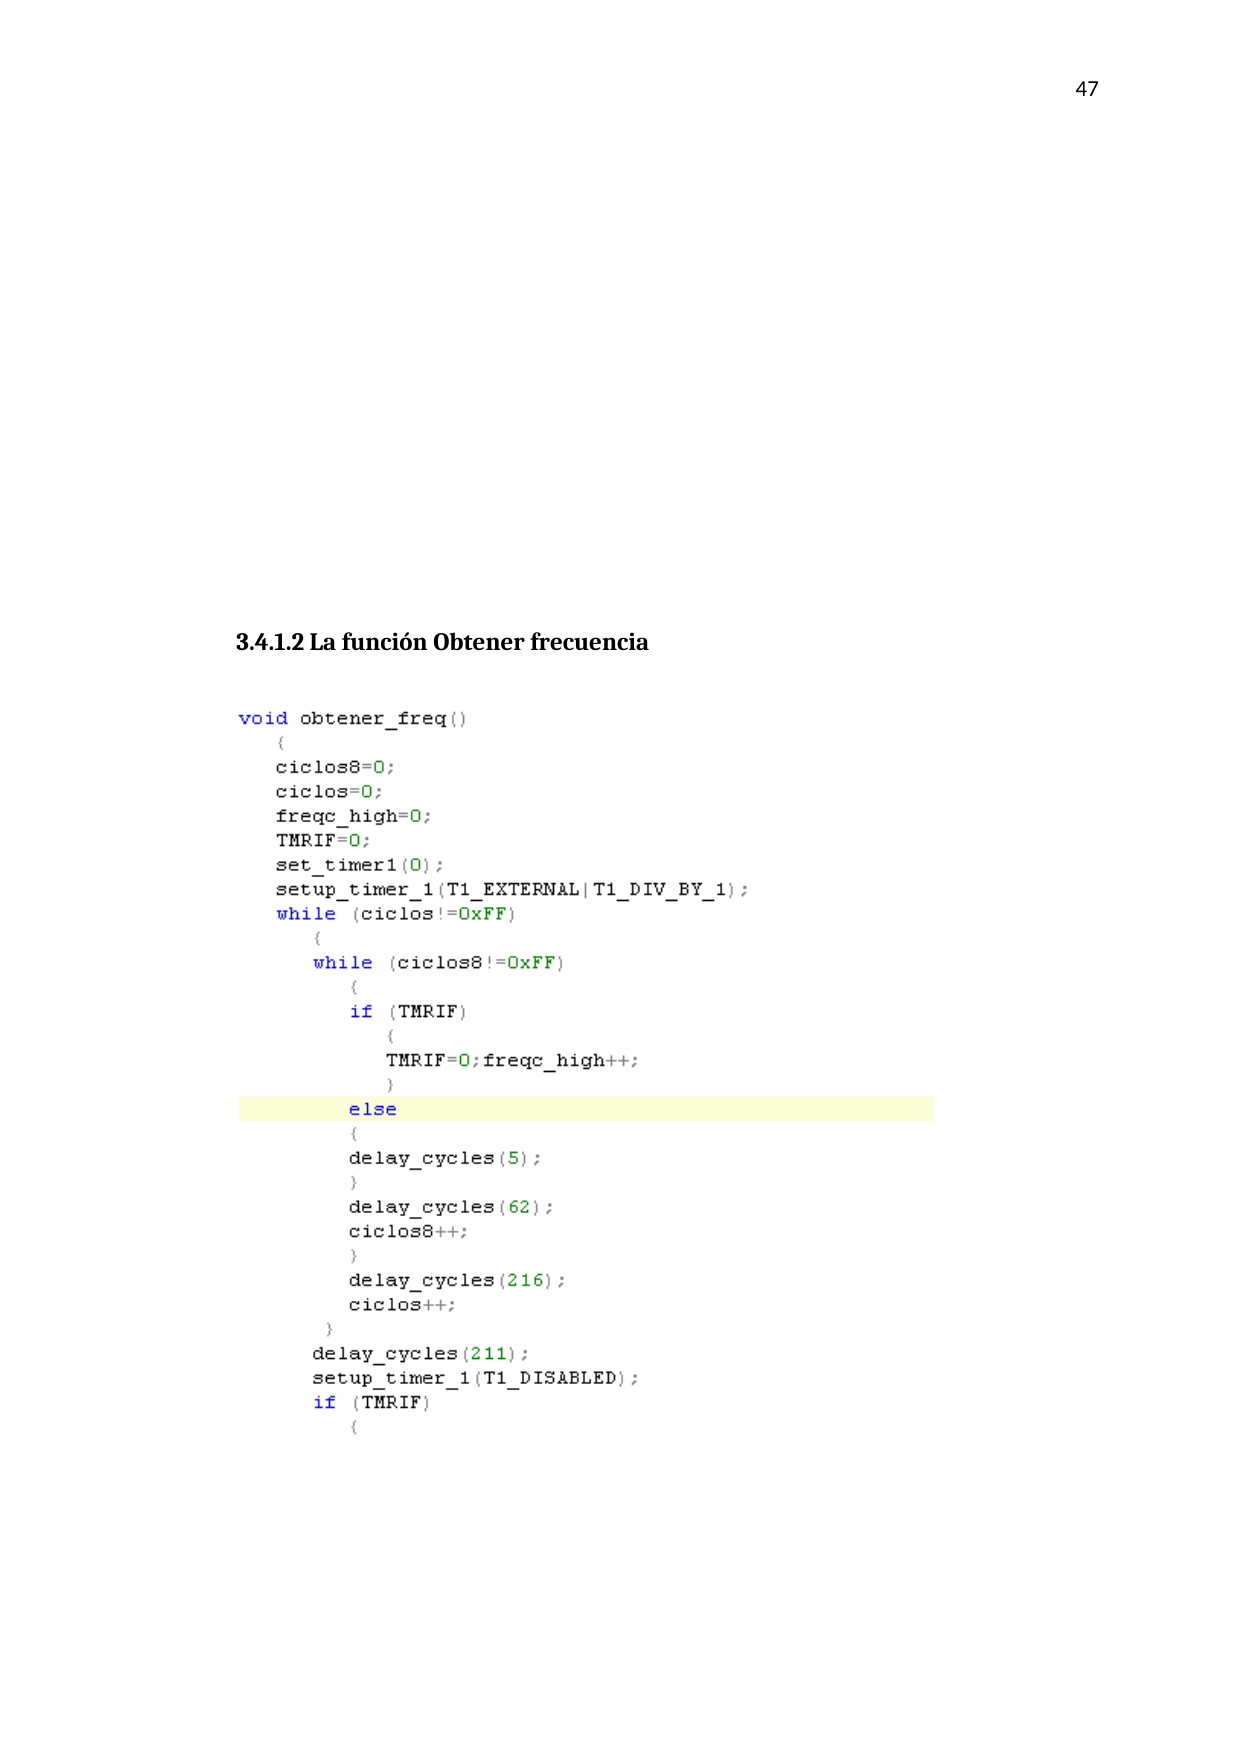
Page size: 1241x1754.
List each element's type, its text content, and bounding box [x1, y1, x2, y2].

text 3.4.1.2 La función Obtener frecuencia [236, 628, 1098, 657]
picture [236, 706, 934, 1442]
